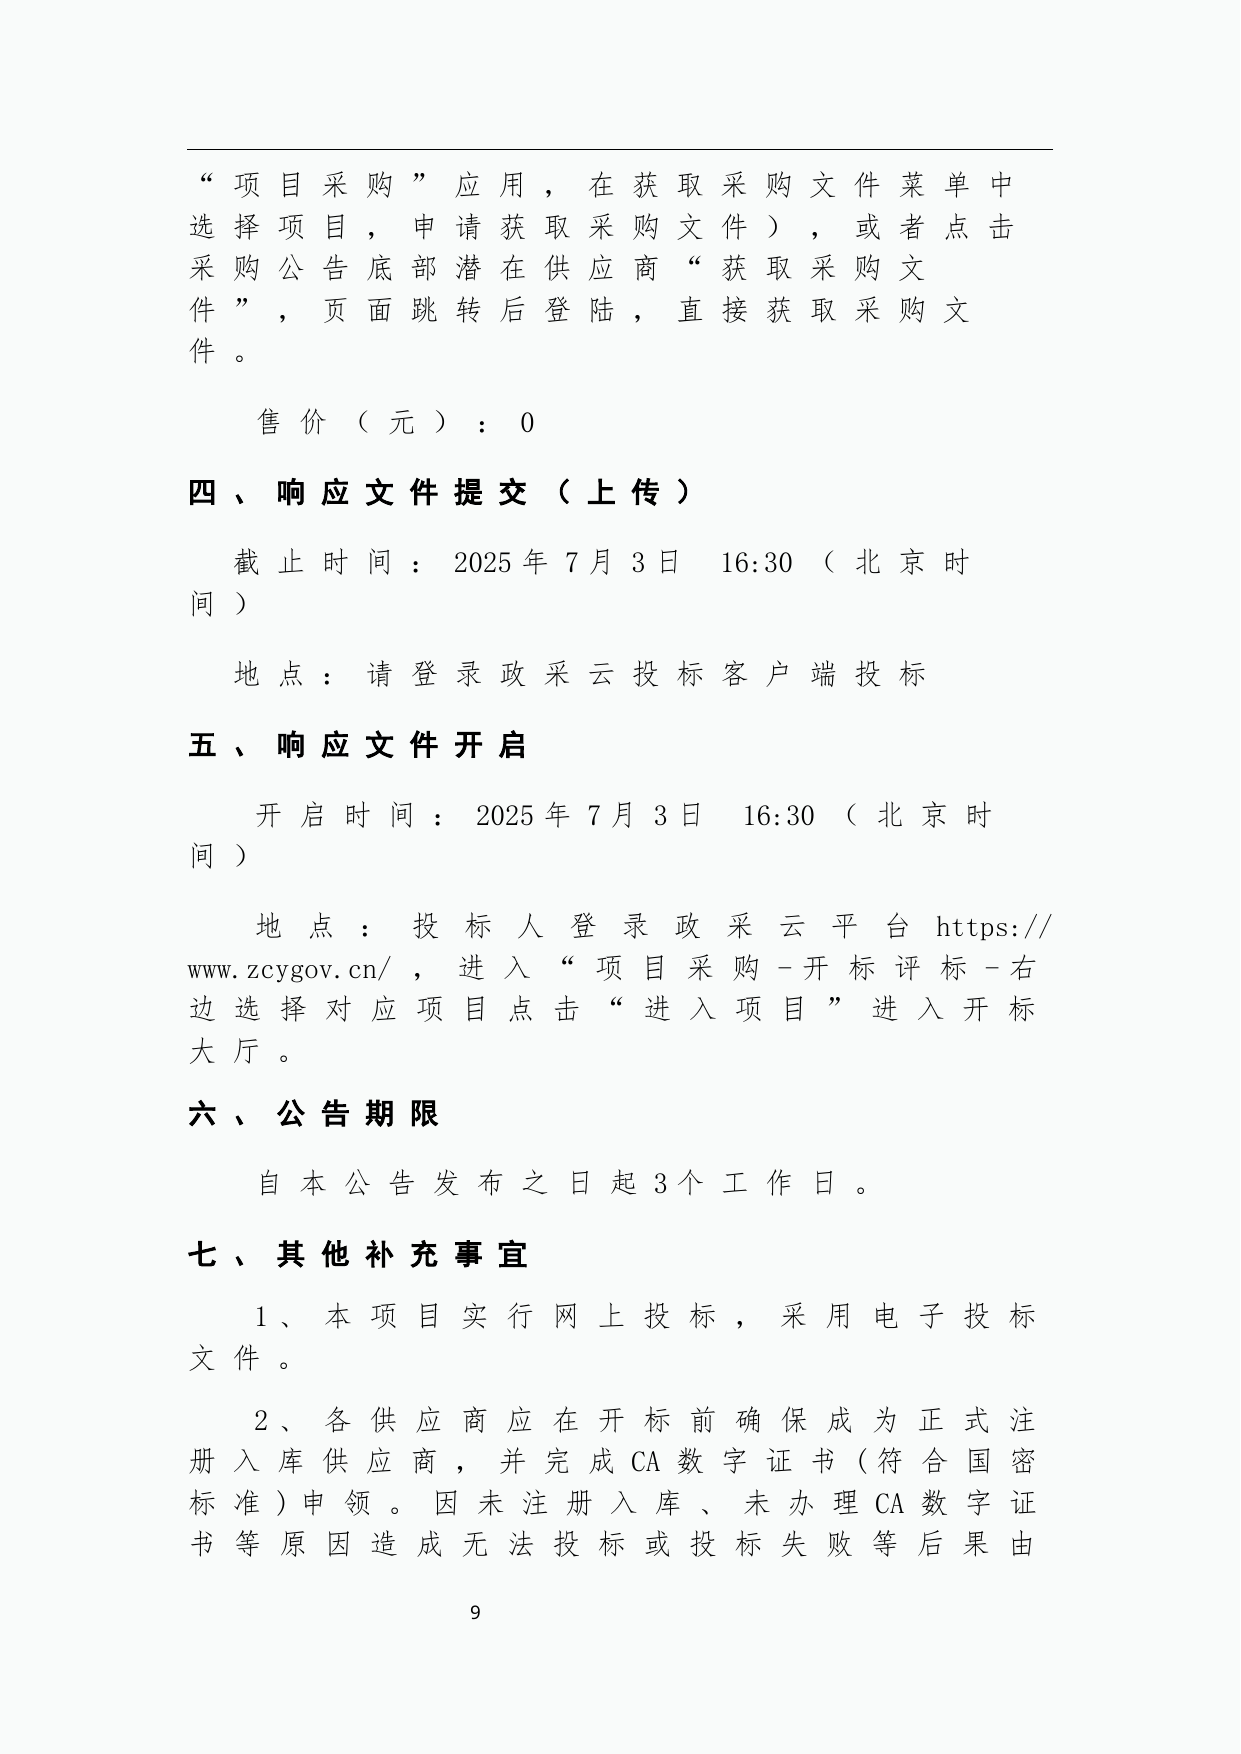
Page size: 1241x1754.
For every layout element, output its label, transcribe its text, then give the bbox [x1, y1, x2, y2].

text 六、公告期限 [187, 1094, 1053, 1128]
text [187, 166, 1053, 366]
text 七、其他补充事宜 [187, 1234, 1053, 1269]
text 开启时间：2025年7月3日 16:30（北京时间） [187, 795, 1053, 871]
text 地点：请登录政采云投标客户端投标 [187, 654, 1053, 689]
text 自本公告发布之日起3个工作日。 [187, 1164, 1053, 1199]
text 1、本项目实行网上投标，采用电子投标文件。 [187, 1297, 1053, 1373]
text 截止时间：2025年7月3日 16:30（北京时间） [187, 543, 1053, 619]
text 五、响应文件开启 [187, 725, 1053, 759]
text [187, 1401, 1053, 1559]
text 售价（元）：0 [187, 402, 1053, 437]
text 地点：投标人登录政采云平台https://www.zcygov.cn/，进入“项目采购-开标评标-右边选择对应项目点击“进入项目”进入开标大厅。 [187, 907, 1053, 1066]
text 四、响应文件提交（上传） [187, 472, 1053, 507]
